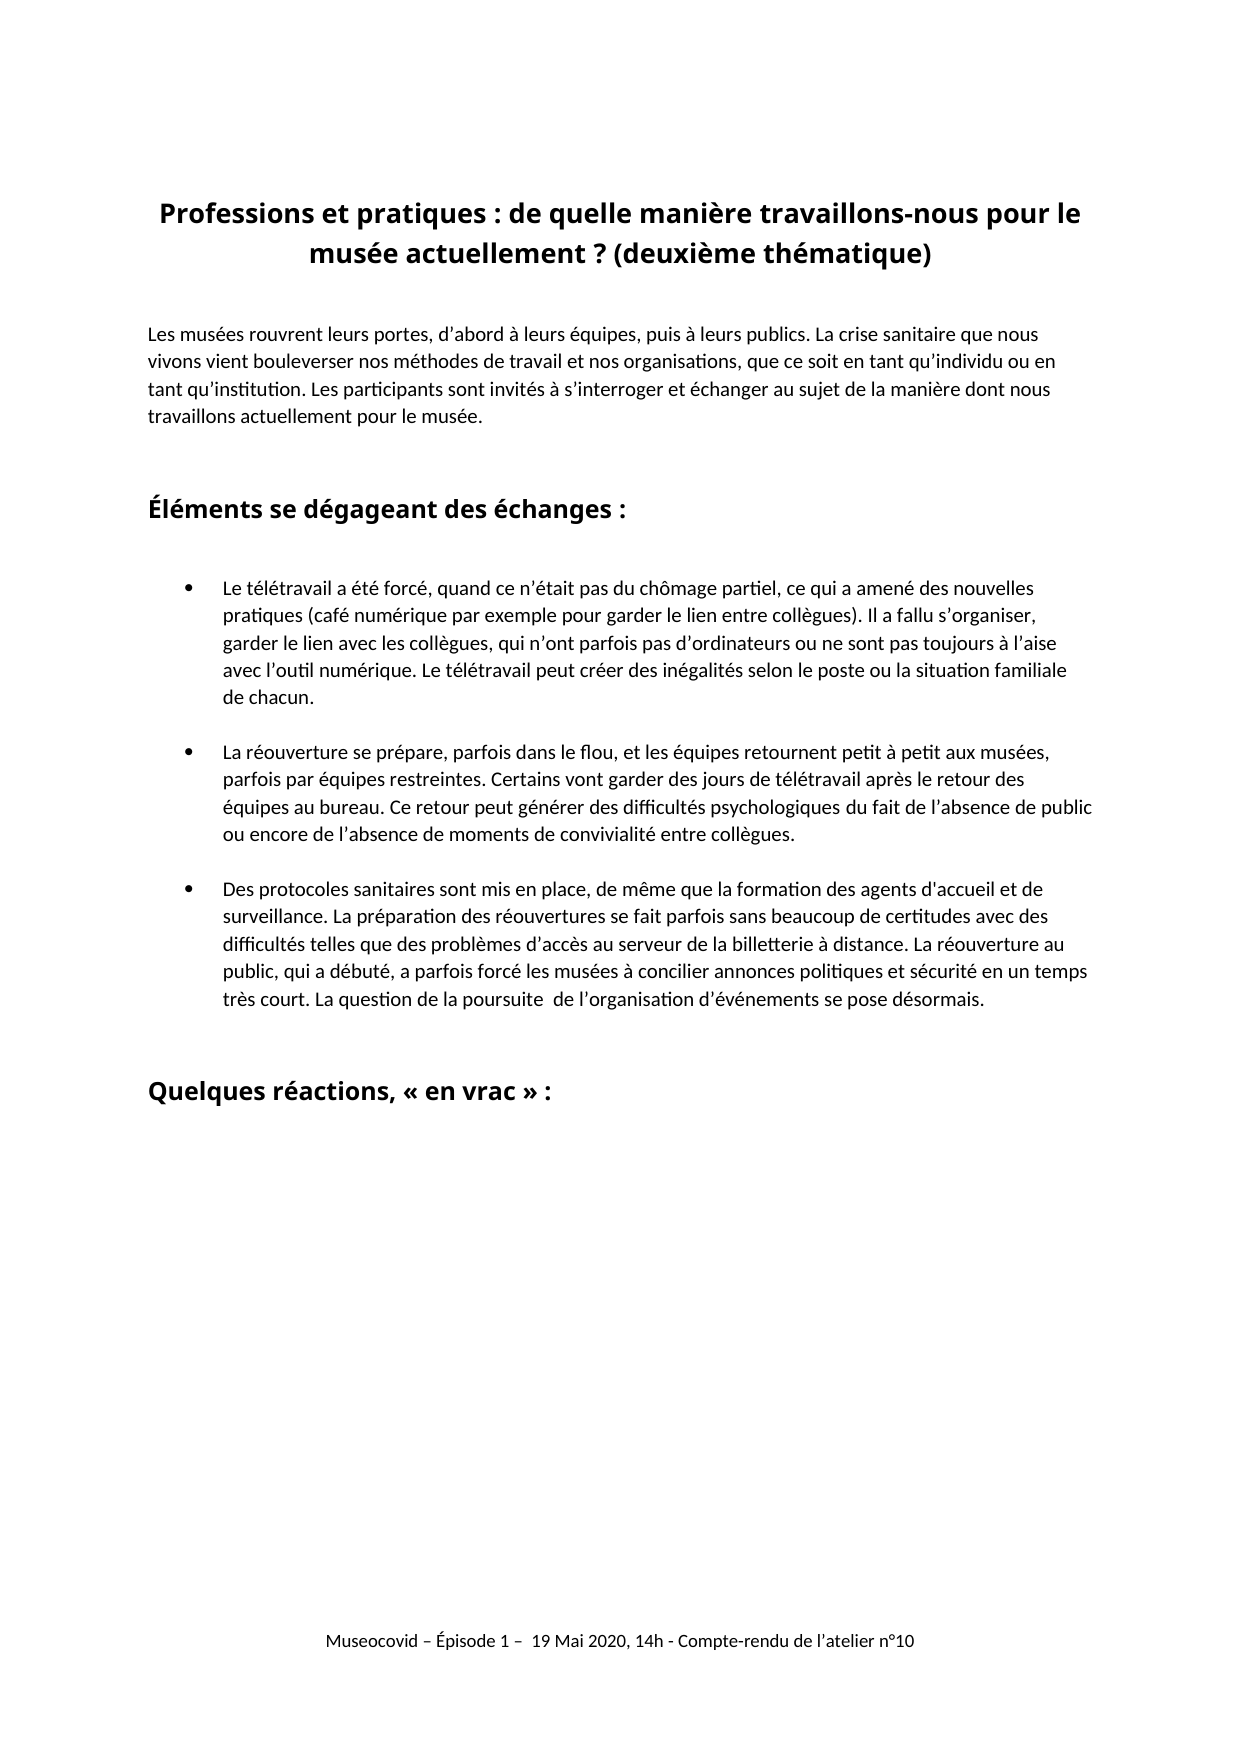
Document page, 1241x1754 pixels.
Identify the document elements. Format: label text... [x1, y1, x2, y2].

list La réouverture se prépare, parfois dans le flou, et les équipes retournent petit à petit aux musées, parfois par équipes restreintes. Certains vont garder des jours de télétravail après le retour des équipes au bureau. Ce retour peut générer des difficultés psychologiques du fait de l’absence de public ou encore de l’absence de moments de convivialité entre collègues. [185, 739, 1093, 847]
subtitle Professions et pratiques : de quelle manière travaillons-nous pour le musée actuellement ? (deuxième thématique) [148, 194, 1093, 271]
subtitle Quelques réactions, « en vrac » : [148, 1074, 1093, 1108]
text Les musées rouvrent leurs portes, d’abord à leurs équipes, puis à leurs publics. La crise sanitaire que nous vivons vient bouleverser nos méthodes de travail et nos organisations, que ce soit en tant qu’individu ou en tant qu’institution. Les participants sont invités à s’interroger et échanger au sujet de la manière dont nous travaillons actuellement pour le musée. [148, 321, 1093, 428]
subtitle Éléments se dégageant des échanges : [148, 491, 1093, 525]
list Le télétravail a été forcé, quand ce n’était pas du chômage partiel, ce qui a amené des nouvelles pratiques (café numérique par exemple pour garder le lien entre collègues). Il a fallu s’organiser, garder le lien avec les collègues, qui n’ont parfois pas d’ordinateurs ou ne sont pas toujours à l’aise avec l’outil numérique. Le télétravail peut créer des inégalités selon le poste ou la situation familiale de chacun. [185, 575, 1093, 710]
list Des protocoles sanitaires sont mis en place, de même que la formation des agents d'accueil et de surveillance. La préparation des réouvertures se fait parfois sans beaucoup de certitudes avec des difficultés telles que des problèmes d’accès au serveur de la billetterie à distance. La réouverture au public, qui a débuté, a parfois forcé les musées à concilier annonces politiques et sécurité en un temps très court. La question de la poursuite de l’organisation d’événements se pose désormais. [185, 876, 1093, 1011]
